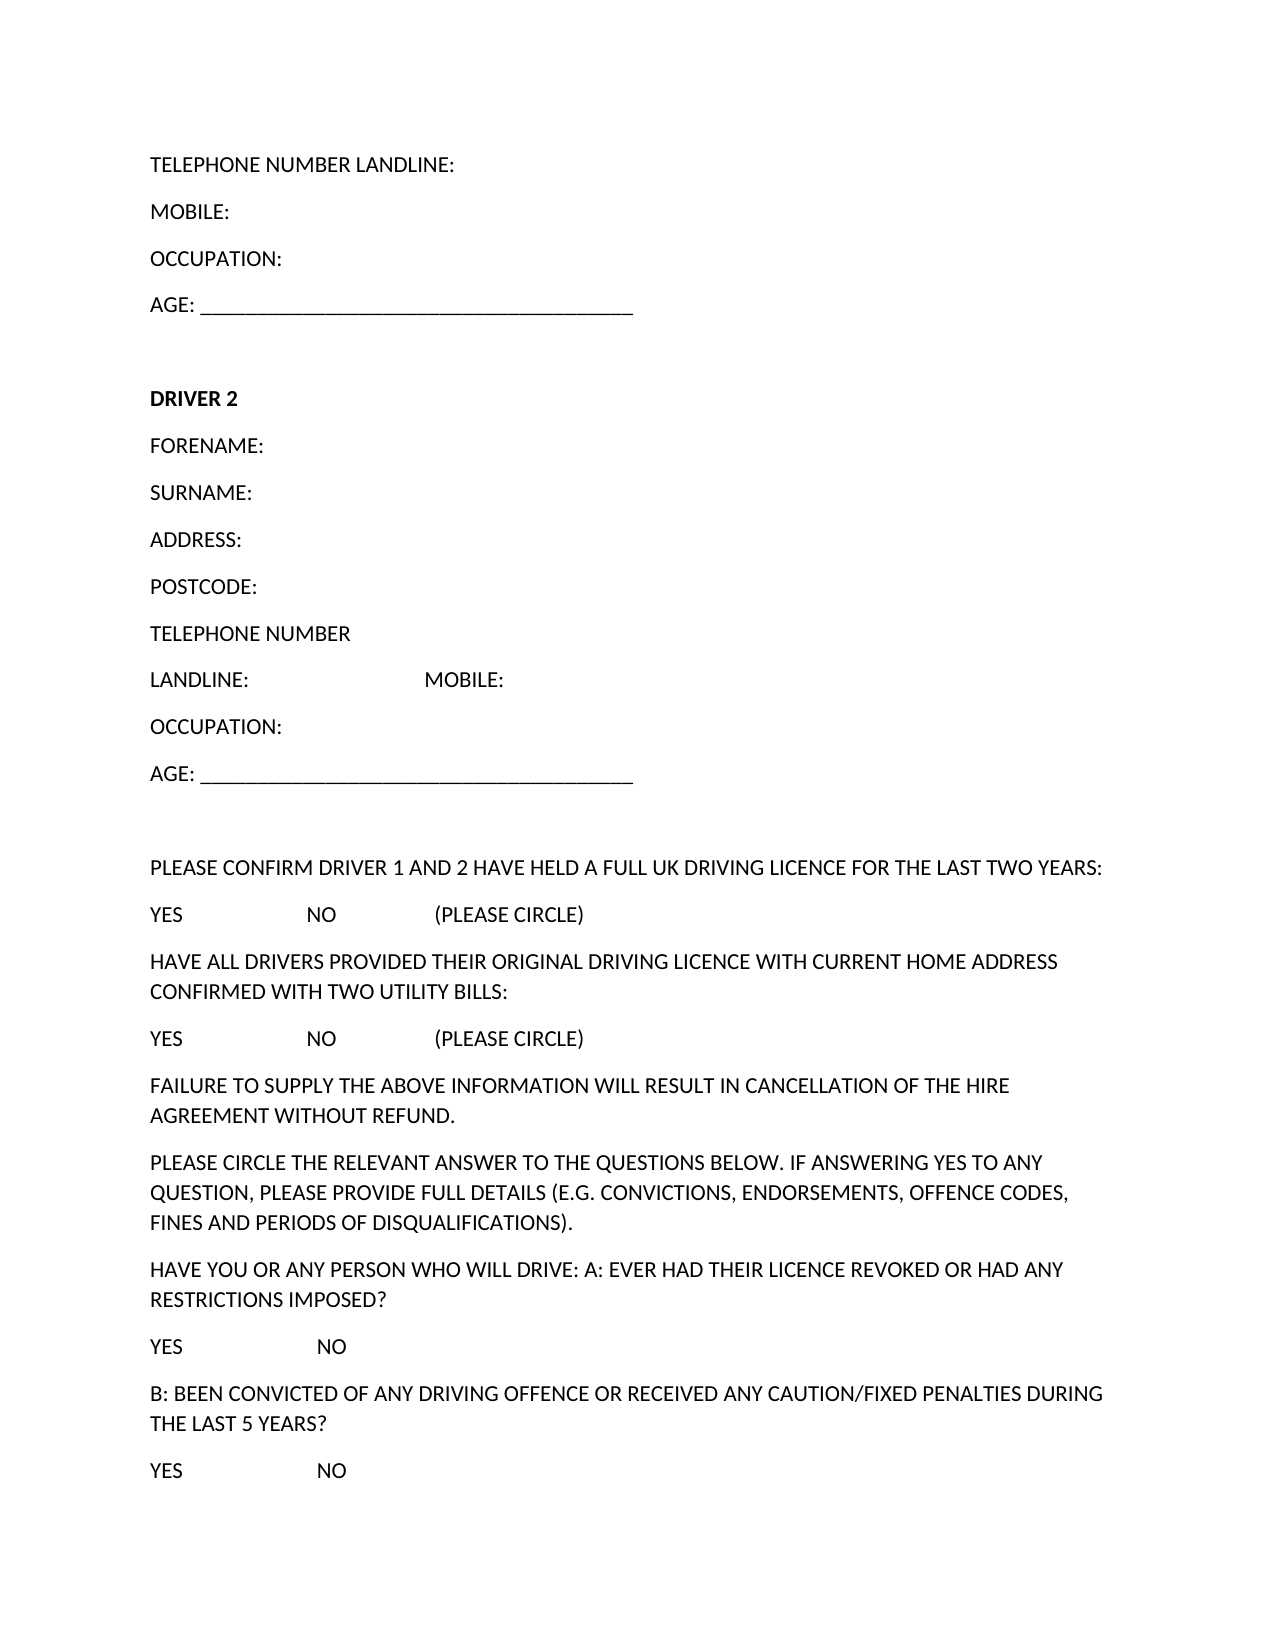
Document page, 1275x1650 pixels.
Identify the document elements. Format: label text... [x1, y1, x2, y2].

text YES NO [150, 1332, 1125, 1360]
text YES NO (PLEASE CIRCLE) [150, 1024, 1125, 1052]
text LANDLINE: MOBILE: [150, 666, 1125, 694]
text HAVE ALL DRIVERS PROVIDED THEIR ORIGINAL DRIVING LICENCE WITH CURRENT HOME ADDRESS CONFIRMED WITH TWO UTILITY BILLS: [150, 947, 1125, 1005]
text FORENAME: [150, 431, 1125, 459]
text ADDRESS: [150, 525, 1125, 553]
text FAILURE TO SUPPLY THE ABOVE INFORMATION WILL RESULT IN CANCELLATION OF THE HIRE AGREEMENT WITHOUT REFUND. [150, 1071, 1125, 1129]
text PLEASE CIRCLE THE RELEVANT ANSWER TO THE QUESTIONS BELOW. IF ANSWERING YES TO ANY QUESTION, PLEASE PROVIDE FULL DETAILS (E.G. CONVICTIONS, ENDORSEMENTS, OFFENCE CODES, FINES AND PERIODS OF DISQUALIFICATIONS). [150, 1148, 1125, 1236]
text SURNAME: [150, 478, 1125, 506]
text OCCUPATION: [150, 244, 1125, 272]
text PLEASE CONFIRM DRIVER 1 AND 2 HAVE HELD A FULL UK DRIVING LICENCE FOR THE LAST TWO YEARS: [150, 853, 1125, 881]
text YES NO [150, 1456, 1125, 1484]
text HAVE YOU OR ANY PERSON WHO WILL DRIVE: A: EVER HAD THEIR LICENCE REVOKED OR HAD ANY RESTRICTIONS IMPOSED? [150, 1255, 1125, 1313]
text TELEPHONE NUMBER [150, 619, 1125, 647]
text AGE: ______________________________________ [150, 291, 1125, 319]
text AGE: ______________________________________ [150, 759, 1125, 787]
text B: BEEN CONVICTED OF ANY DRIVING OFFENCE OR RECEIVED ANY CAUTION/FIXED PENALTIES DURING THE LAST 5 YEARS? [150, 1379, 1125, 1437]
text MOBILE: [150, 197, 1125, 225]
text DRIVER 2 [150, 384, 1125, 412]
text POSTCODE: [150, 572, 1125, 600]
text YES NO (PLEASE CIRCLE) [150, 900, 1125, 928]
text TELEPHONE NUMBER LANDLINE: [150, 150, 1125, 178]
text OCCUPATION: [150, 712, 1125, 741]
